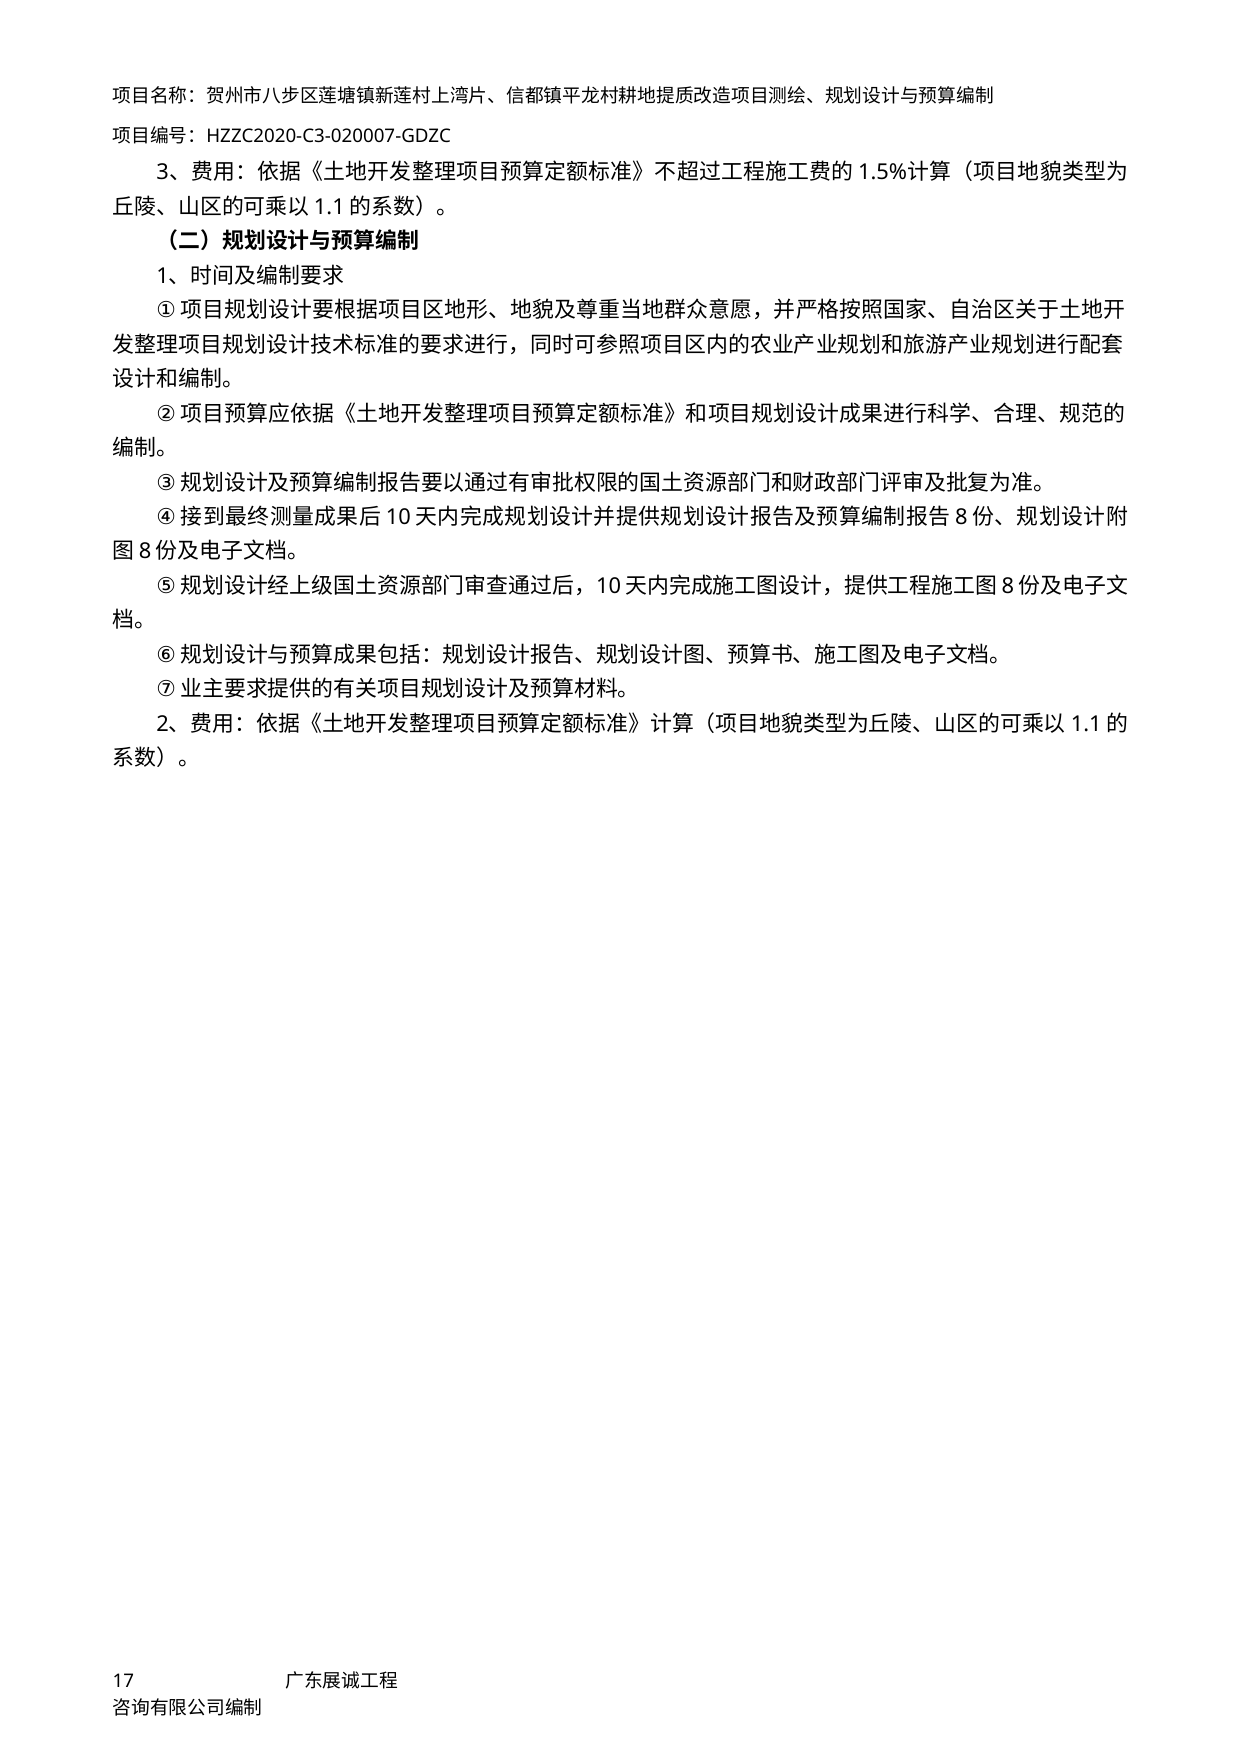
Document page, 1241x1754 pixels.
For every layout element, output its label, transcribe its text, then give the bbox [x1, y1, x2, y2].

text 1、时间及编制要求 [112, 256, 1128, 291]
text ⑤规划设计经上级国土资源部门审查通过后，10天内完成施工图设计，提供工程施工图8份及电子文档。 [112, 567, 1128, 636]
text （二）规划设计与预算编制 [112, 222, 1128, 256]
text 3、费用：依据《土地开发整理项目预算定额标准》不超过工程施工费的1.5%计算（项目地貌类型为丘陵、山区的可乘以1.1的系数）。 [112, 153, 1128, 222]
text ③规划设计及预算编制报告要以通过有审批权限的国土资源部门和财政部门评审及批复为准。 [112, 463, 1128, 498]
text ⑦业主要求提供的有关项目规划设计及预算材料。 [112, 670, 1128, 704]
text 2、费用：依据《土地开发整理项目预算定额标准》计算（项目地貌类型为丘陵、山区的可乘以1.1的系数）。 [112, 704, 1128, 773]
text ②项目预算应依据《土地开发整理项目预算定额标准》和项目规划设计成果进行科学、合理、规范的编制。 [112, 394, 1128, 463]
text ⑥规划设计与预算成果包括：规划设计报告、规划设计图、预算书、施工图及电子文档。 [112, 636, 1128, 670]
text ①项目规划设计要根据项目区地形、地貌及尊重当地群众意愿，并严格按照国家、自治区关于土地开发整理项目规划设计技术标准的要求进行，同时可参照项目区内的农业产业规划和旅游产业规划进行配套设计和编制。 [112, 291, 1128, 394]
text ④接到最终测量成果后10天内完成规划设计并提供规划设计报告及预算编制报告8份、规划设计附图8份及电子文档。 [112, 498, 1128, 567]
